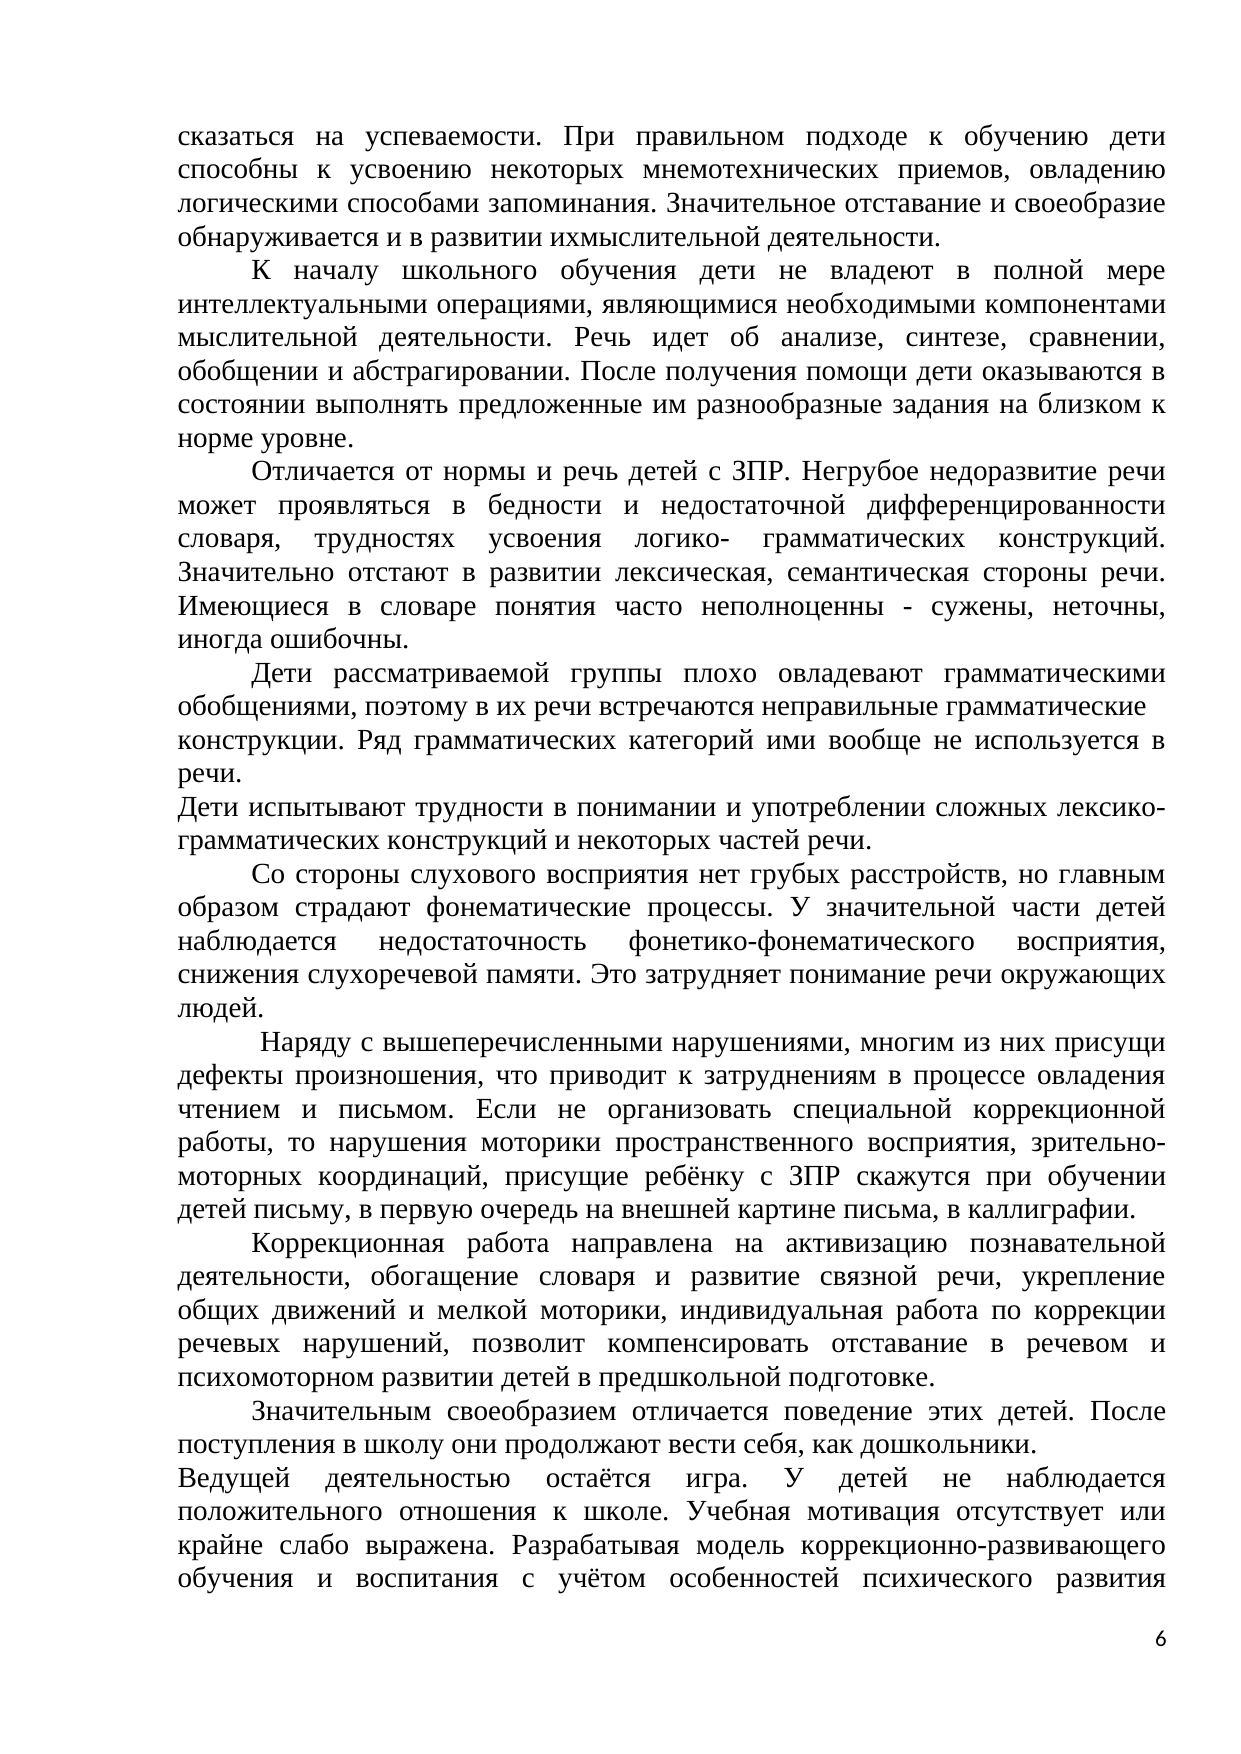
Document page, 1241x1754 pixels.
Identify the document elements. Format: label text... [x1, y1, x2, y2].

text Со стороны слухового восприятия нет грубых расстройств, но главным образом страдают фонематические процессы. У значительной части детей наблюдается недостаточность фонетико-фонематического восприятия, снижения слухоречевой памяти. Это затрудняет понимание речи окружающих людей. [177, 856, 1167, 1024]
text Наряду с вышеперечисленными нарушениями, многим из них присущи дефекты произношения, что приводит к затруднениям в процессе овладения чтением и письмом. Если не организовать специальной коррекционной работы, то нарушения моторики пространственного восприятия, зрительно-моторных координаций, присущие ребёнку с ЗПР скажутся при обучении детей письму, в первую очередь на внешней картине письма, в каллиграфии. [177, 1024, 1167, 1225]
text Коррекционная работа направлена на активизацию познавательной деятельности, обогащение словаря и развитие связной речи, укрепление общих движений и мелкой моторики, индивидуальная работа по коррекции речевых нарушений, позволит компенсировать отставание в речевом и психомоторном развитии детей в предшкольной подготовке. [177, 1225, 1167, 1393]
text Дети рассматриваемой группы плохо овладевают грамматическими обобщениями, поэтому в их речи встречаются неправильные грамматические [177, 655, 1167, 722]
text Значительным своеобразием отличается поведение этих детей. После поступления в школу они продолжают вести себя, как дошкольники. [177, 1393, 1167, 1460]
text Отличается от нормы и речь детей с ЗПР. Негрубое недоразвитие речи может проявляться в бедности и недостаточной дифференцированности словаря, трудностях усвоения логико- грамматических конструкций. Значительно отстают в развитии лексическая, семантическая стороны речи. Имеющиеся в словаре понятия часто неполноценны - сужены, неточны, иногда ошибочны. [177, 453, 1167, 655]
text Дети испытывают трудности в понимании и употреблении сложных лексико- грамматических конструкций и некоторых частей речи. [177, 789, 1167, 856]
text конструкции. Ряд грамматических категорий ими вообще не используется в речи. [177, 722, 1167, 789]
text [177, 118, 1167, 252]
text К началу школьного обучения дети не владеют в полной мере интеллектуальными операциями, являющимися необходимыми компонентами мыслительной деятельности. Речь идет об анализе, синтезе, сравнении, обобщении и абстрагировании. После получения помощи дети оказываются в состоянии выполнять предложенные им разнообразные задания на близком к норме уровне. [177, 252, 1167, 453]
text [177, 1460, 1167, 1594]
